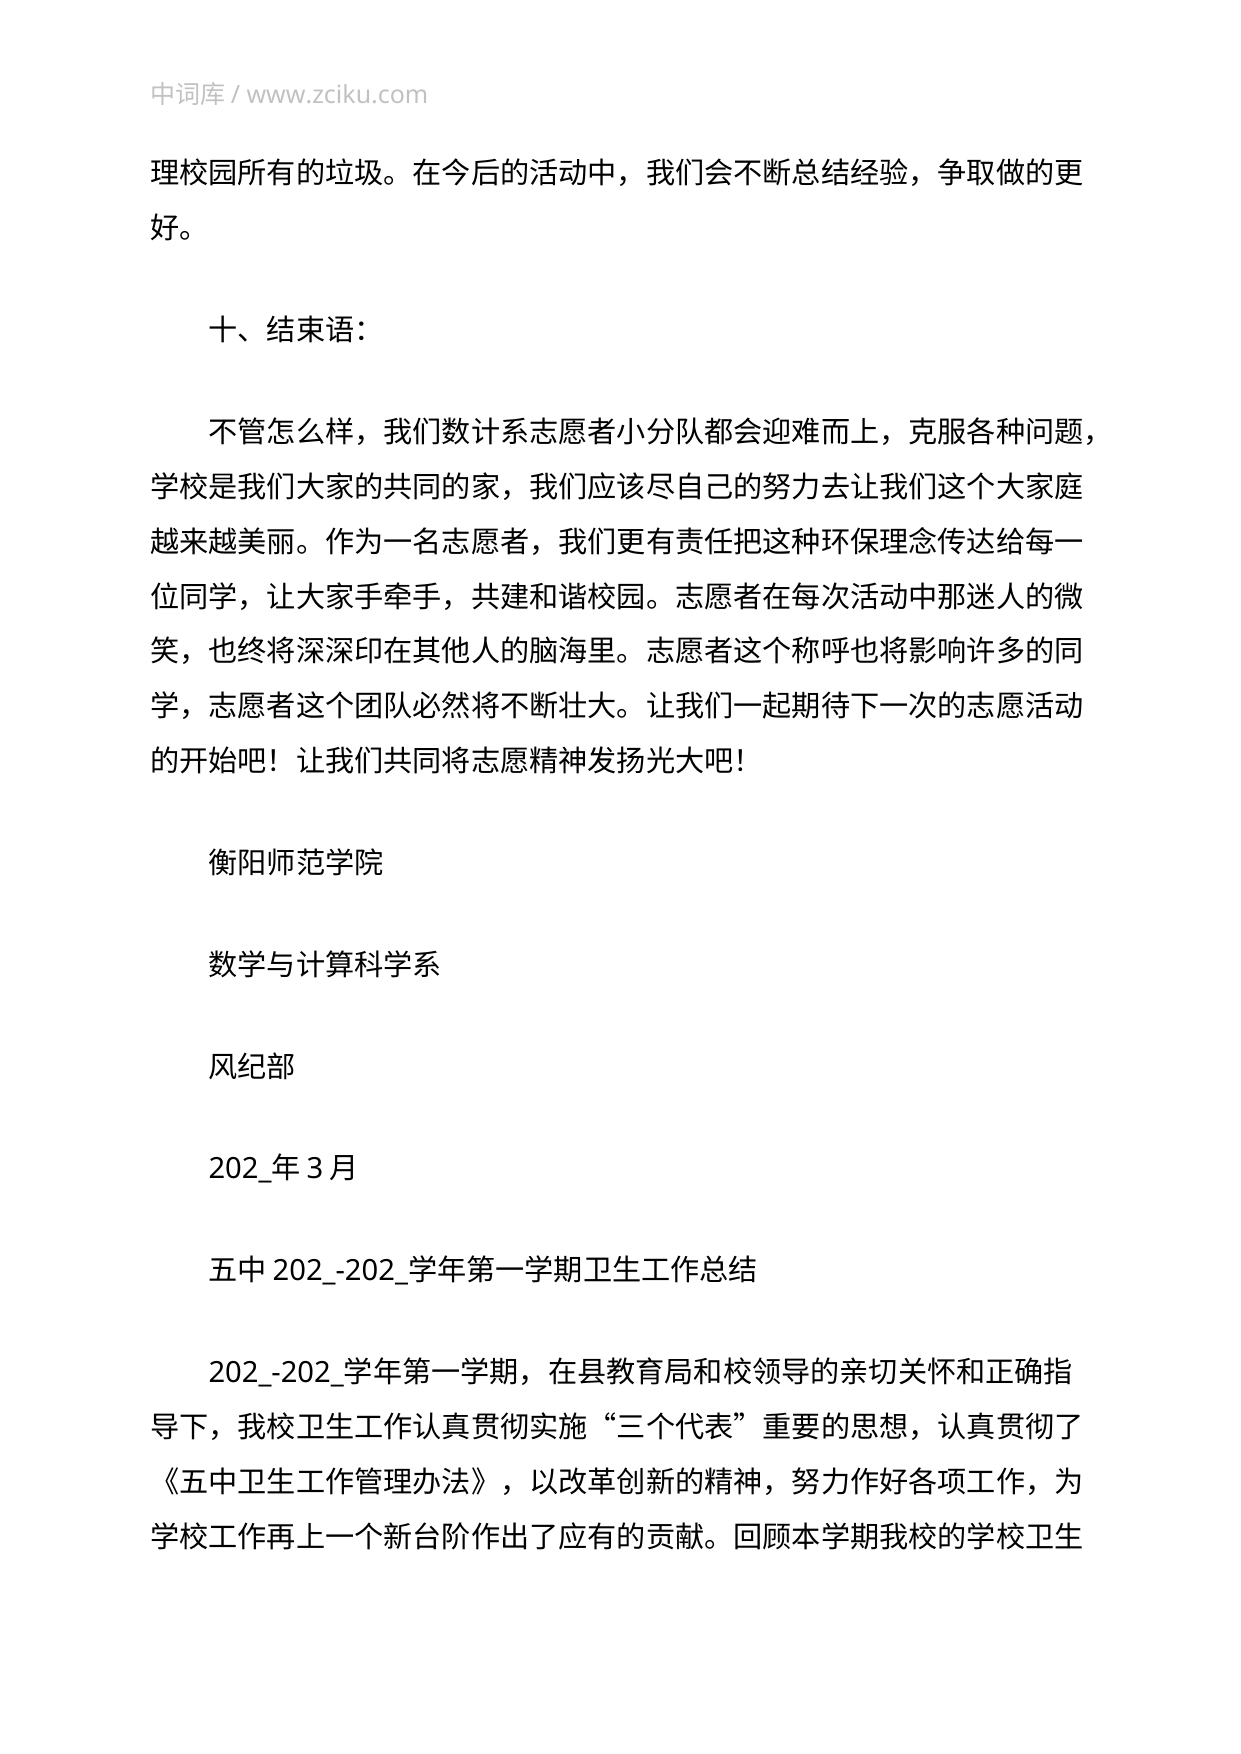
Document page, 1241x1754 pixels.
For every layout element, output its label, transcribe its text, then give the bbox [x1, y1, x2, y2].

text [150, 150, 1090, 247]
text 数学与计算科学系 [150, 941, 1090, 984]
text 风纪部 [150, 1043, 1090, 1085]
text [150, 1349, 1090, 1556]
text 202_年3月 [150, 1145, 1090, 1187]
text 十、结束语： [150, 307, 1090, 349]
text 不管怎么样，我们数计系志愿者小分队都会迎难而上，克服各种问题，学校是我们大家的共同的家，我们应该尽自己的努力去让我们这个大家庭越来越美丽。作为一名志愿者，我们更有责任把这种环保理念传达给每一位同学，让大家手牵手，共建和谐校园。志愿者在每次活动中那迷人的微笑，也终将深深印在其他人的脑海里。志愿者这个称呼也将影响许多的同学，志愿者这个团队必然将不断壮大。让我们一起期待下一次的志愿活动的开始吧！让我们共同将志愿精神发扬光大吧！ [150, 408, 1090, 780]
text 衡阳师范学院 [150, 839, 1090, 882]
text 五中202_-202_学年第一学期卫生工作总结 [150, 1247, 1090, 1289]
